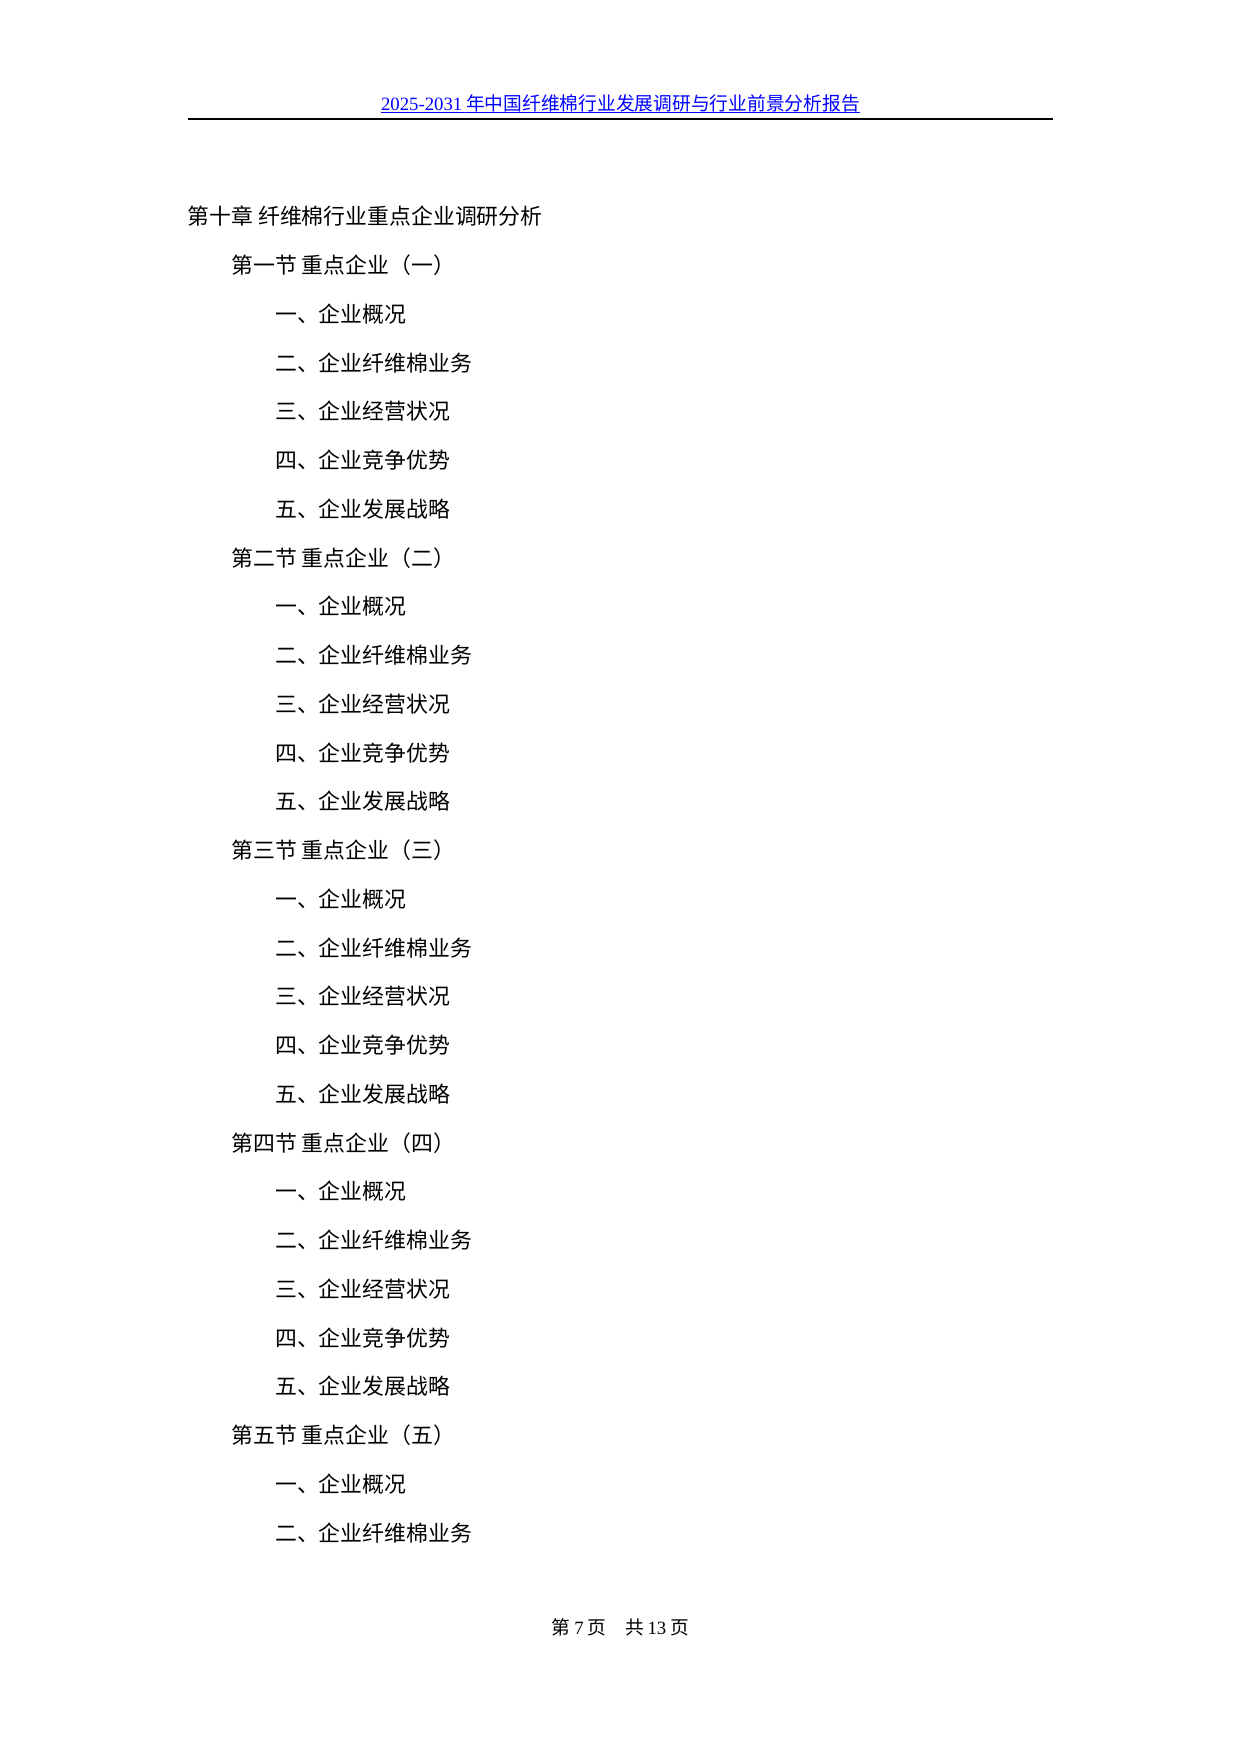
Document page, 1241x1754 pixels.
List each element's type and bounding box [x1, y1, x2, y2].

text [187, 150, 1053, 1548]
